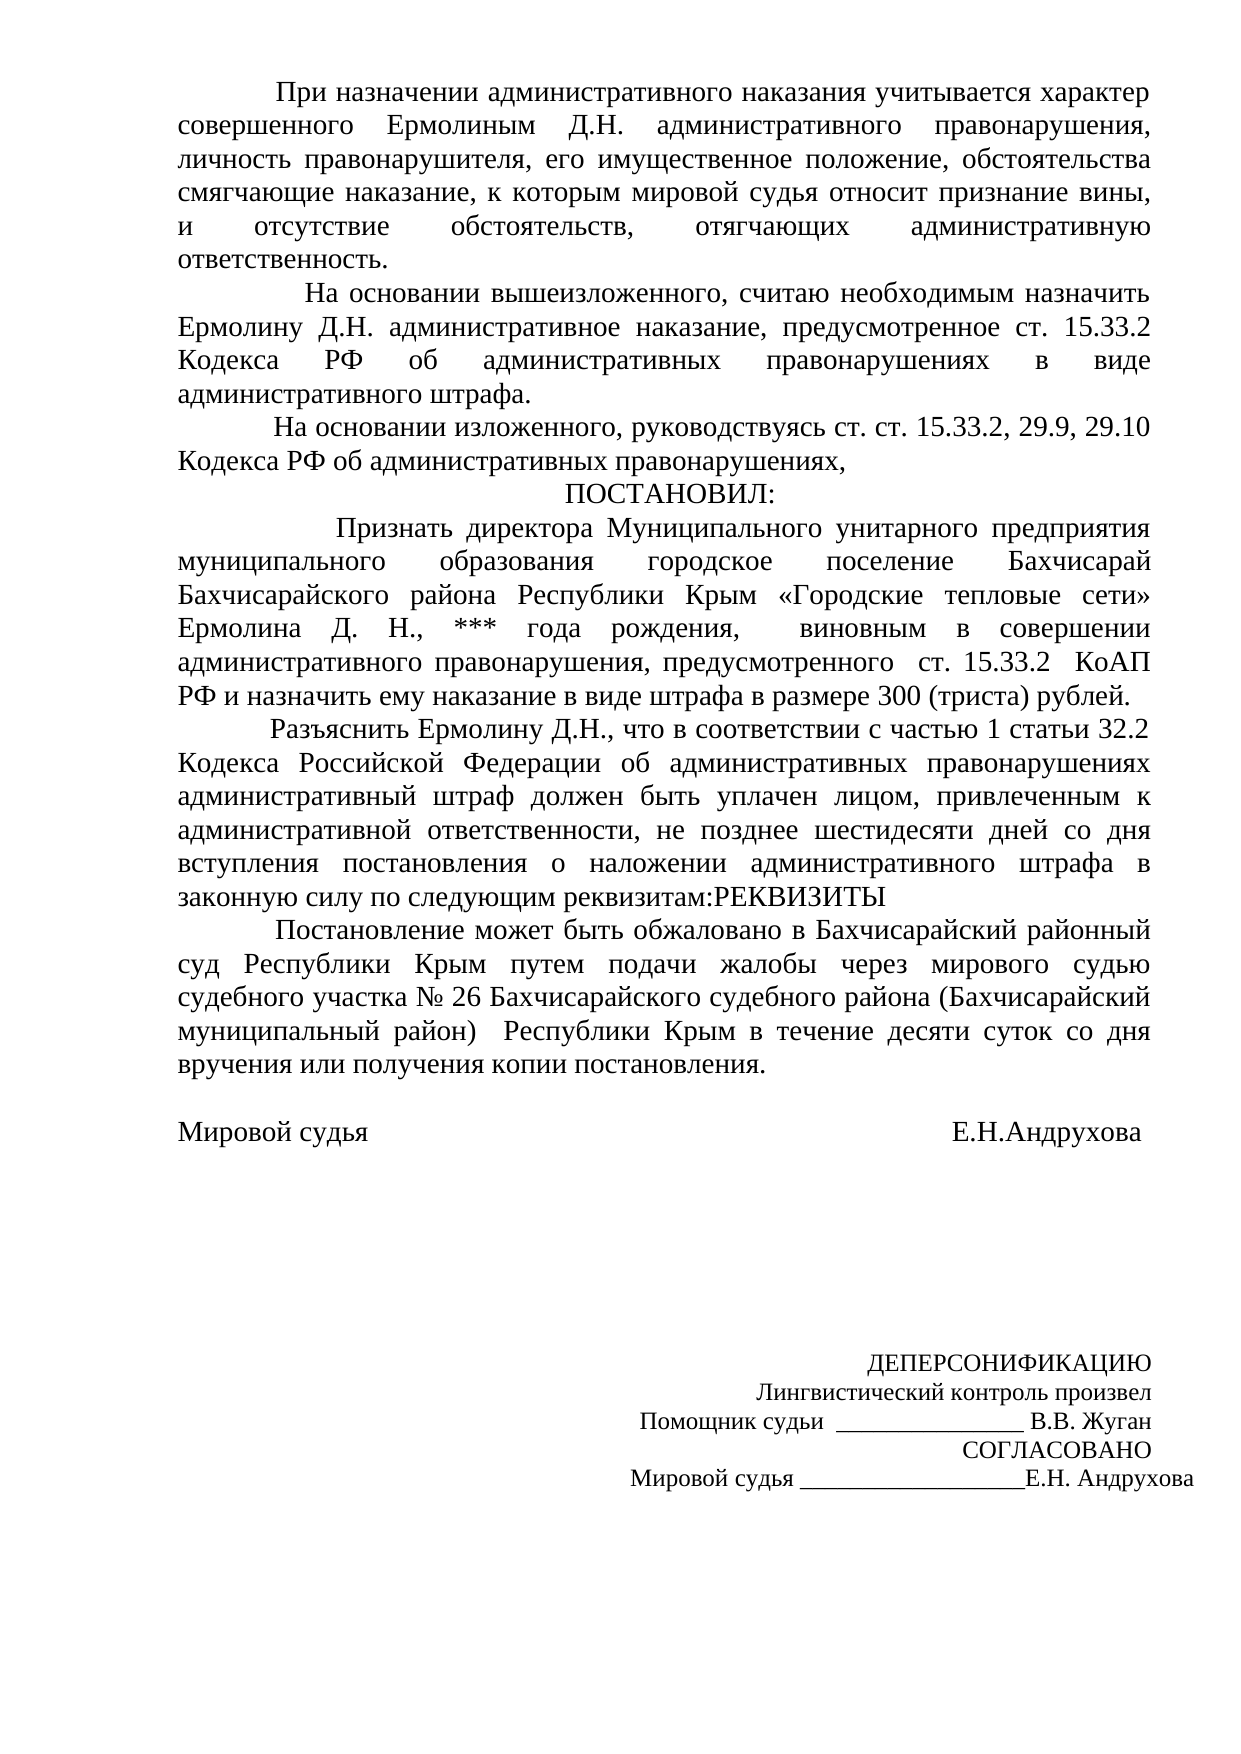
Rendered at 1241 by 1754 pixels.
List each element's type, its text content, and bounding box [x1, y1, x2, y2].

text ДЕПЕРСОНИФИКАЦИЮ [177, 1348, 1152, 1377]
text ПОСТАНОВИЛ: [177, 476, 1152, 510]
text Мировой судья __________________Е.Н. Андрухова [177, 1463, 1194, 1492]
text Разъяснить Ермолину Д.Н., что в соответствии с частью 1 статьи 32.2 Кодекса Российской Федерации об административных правонарушениях административный штраф должен быть уплачен лицом, привлеченным к административной ответственности, не позднее шестидесяти дней со дня вступления постановления о наложении административного штрафа в законную силу по следующим реквизитам:РЕКВИЗИТЫ [177, 711, 1152, 912]
text Мировой судья Е.Н.Андрухова [177, 1114, 1152, 1147]
text Постановление может быть обжаловано в Бахчисарайский районный суд Республики Крым путем подачи жалобы через мирового судью судебного участка № 26 Бахчисарайского судебного района (Бахчисарайский муниципальный район) Республики Крым в течение десяти суток со дня вручения или получения копии постановления. [177, 912, 1152, 1080]
text СОГЛАСОВАНО [177, 1435, 1152, 1463]
text На основании вышеизложенного, считаю необходимым назначить Ермолину Д.Н. административное наказание, предусмотренное ст. 15.33.2 Кодекса РФ об административных правонарушениях в виде административного штрафа. [177, 275, 1152, 409]
text Лингвистический контроль произвел [177, 1377, 1152, 1406]
text На основании изложенного, руководствуясь ст. ст. 15.33.2, 29.9, 29.10 Кодекса РФ об административных правонарушениях, [177, 409, 1152, 476]
text При назначении административного наказания учитывается характер совершенного Ермолиным Д.Н. административного правонарушения, личность правонарушителя, его имущественное положение, обстоятельства смягчающие наказание, к которым мировой судья относит признание вины, и отсутствие обстоятельств, отягчающих административную ответственность. [177, 74, 1152, 275]
text Помощник судьи _______________ В.В. Жуган [177, 1406, 1152, 1435]
text Признать директора Муниципального унитарного предприятия муниципального образования городское поселение Бахчисарай Бахчисарайского района Республики Крым «Городские тепловые сети» Ермолина Д. Н., *** года рождения, виновным в совершении административного правонарушения, предусмотренного ст. 15.33.2 КоАП РФ и назначить ему наказание в виде штрафа в размере 300 (триста) рублей. [177, 510, 1152, 711]
